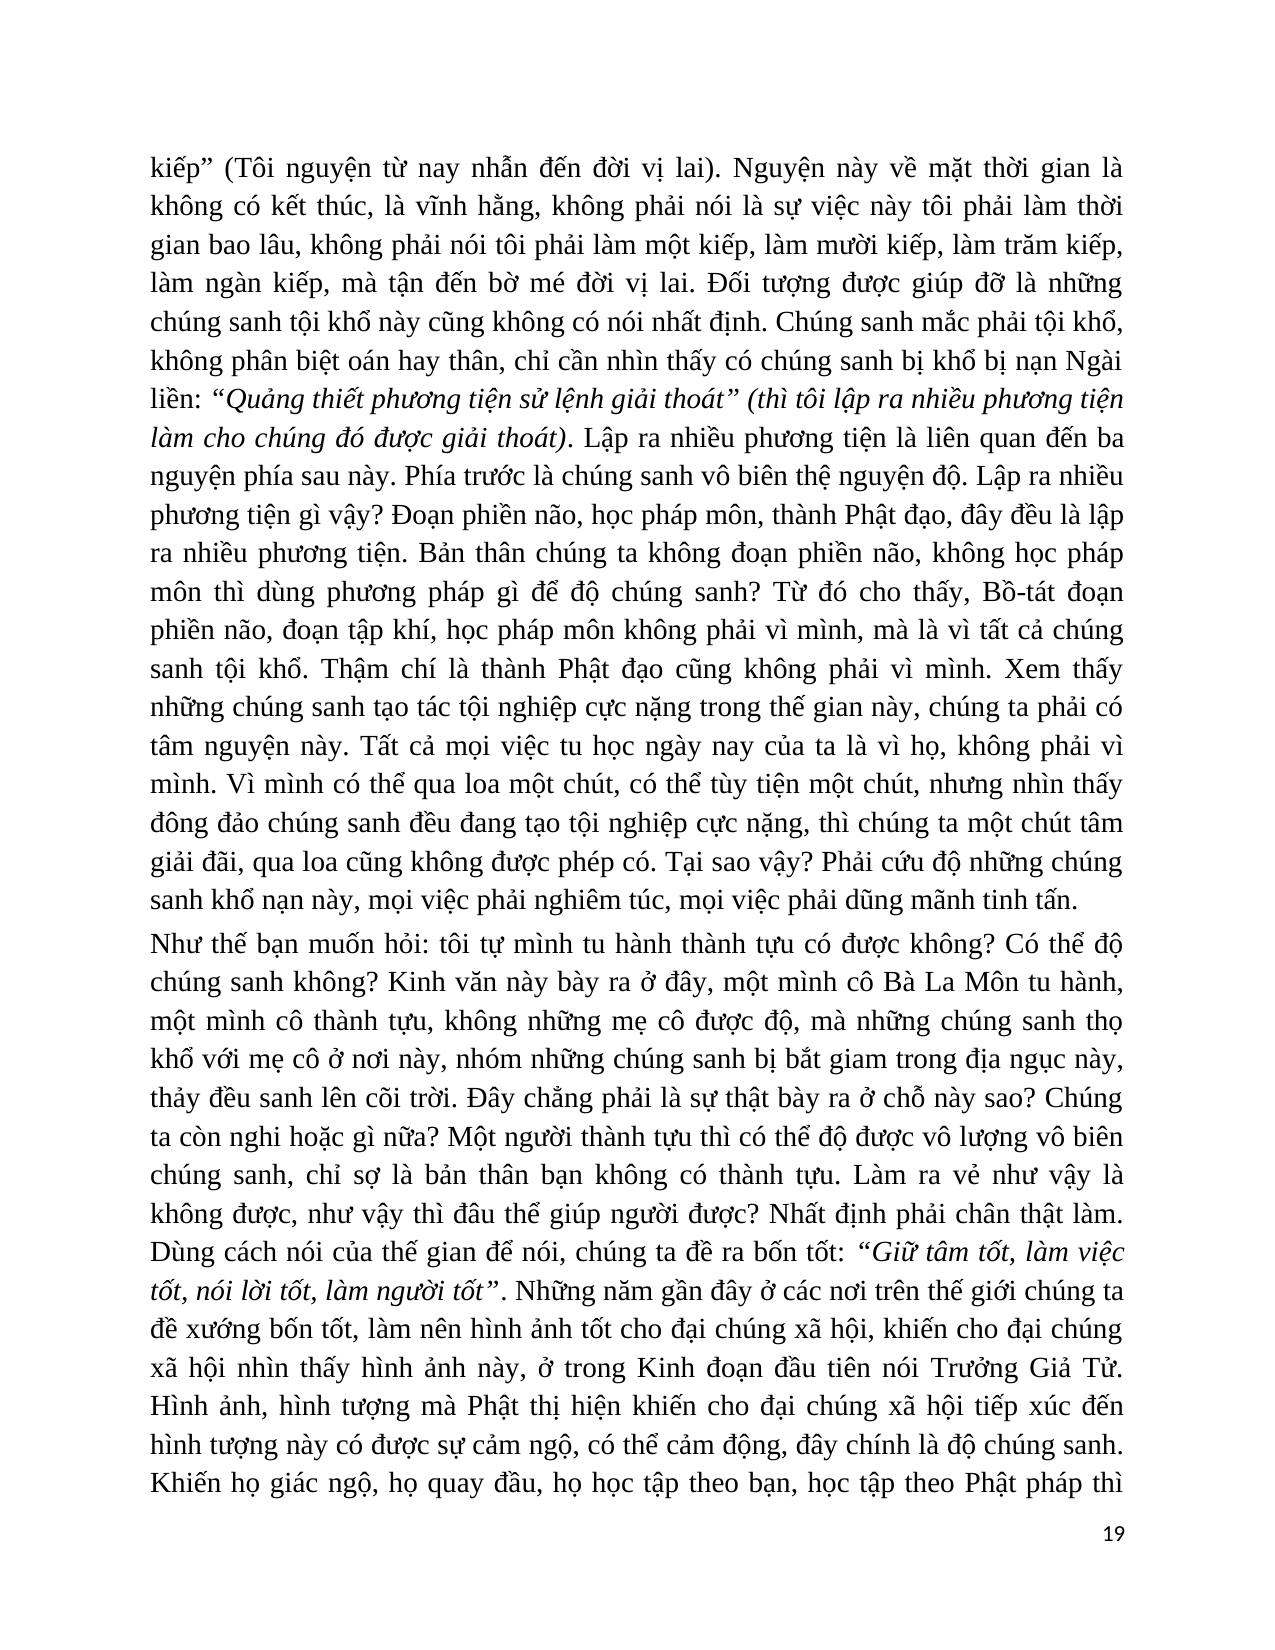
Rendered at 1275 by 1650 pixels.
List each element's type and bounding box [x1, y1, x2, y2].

text [150, 150, 1125, 916]
text [150, 926, 1125, 1499]
